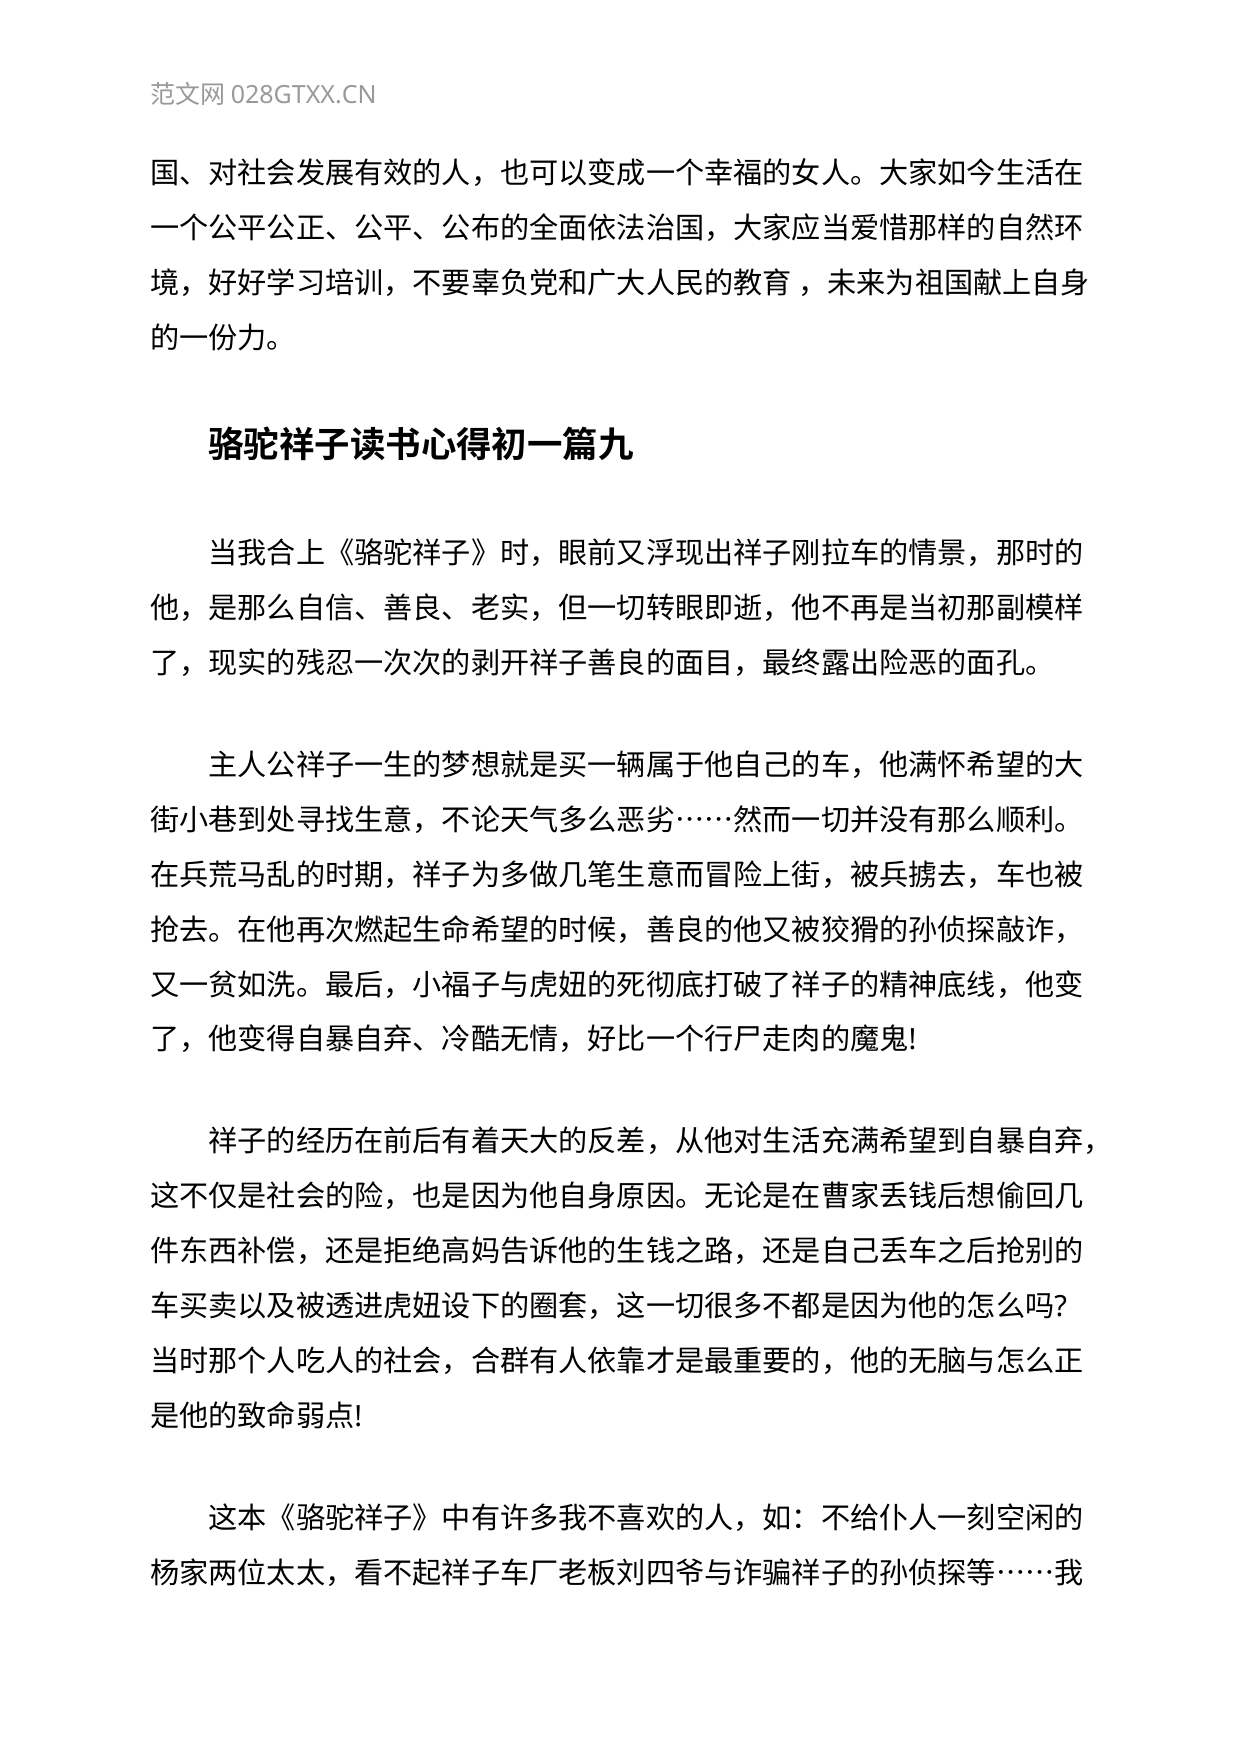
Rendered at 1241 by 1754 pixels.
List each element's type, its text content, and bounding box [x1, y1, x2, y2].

text 主人公祥子一生的梦想就是买一辆属于他自己的车，他满怀希望的大街小巷到处寻找生意，不论天气多么恶劣……然而一切并没有那么顺利。在兵荒马乱的时期，祥子为多做几笔生意而冒险上街，被兵掳去，车也被抢去。在他再次燃起生命希望的时候，善良的他又被狡猾的孙侦探敲诈，又一贫如洗。最后，小福子与虎妞的死彻底打破了祥子的精神底线，他变了，他变得自暴自弃、冷酷无情，好比一个行尸走肉的魔鬼! [150, 741, 1090, 1058]
text 骆驼祥子读书心得初一篇九 [150, 416, 1090, 468]
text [150, 1494, 1090, 1592]
text 当我合上《骆驼祥子》时，眼前又浮现出祥子刚拉车的情景，那时的他，是那么自信、善良、老实，但一切转眼即逝，他不再是当初那副模样了，现实的残忍一次次的剥开祥子善良的面目，最终露出险恶的面孔。 [150, 530, 1090, 682]
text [150, 150, 1090, 357]
text 祥子的经历在前后有着天大的反差，从他对生活充满希望到自暴自弃，这不仅是社会的险，也是因为他自身原因。无论是在曹家丢钱后想偷回几件东西补偿，还是拒绝高妈告诉他的生钱之路，还是自己丢车之后抢别的车买卖以及被透进虎妞设下的圈套，这一切很多不都是因为他的怎么吗?当时那个人吃人的社会，合群有人依靠才是最重要的，他的无脑与怎么正是他的致命弱点! [150, 1118, 1090, 1435]
